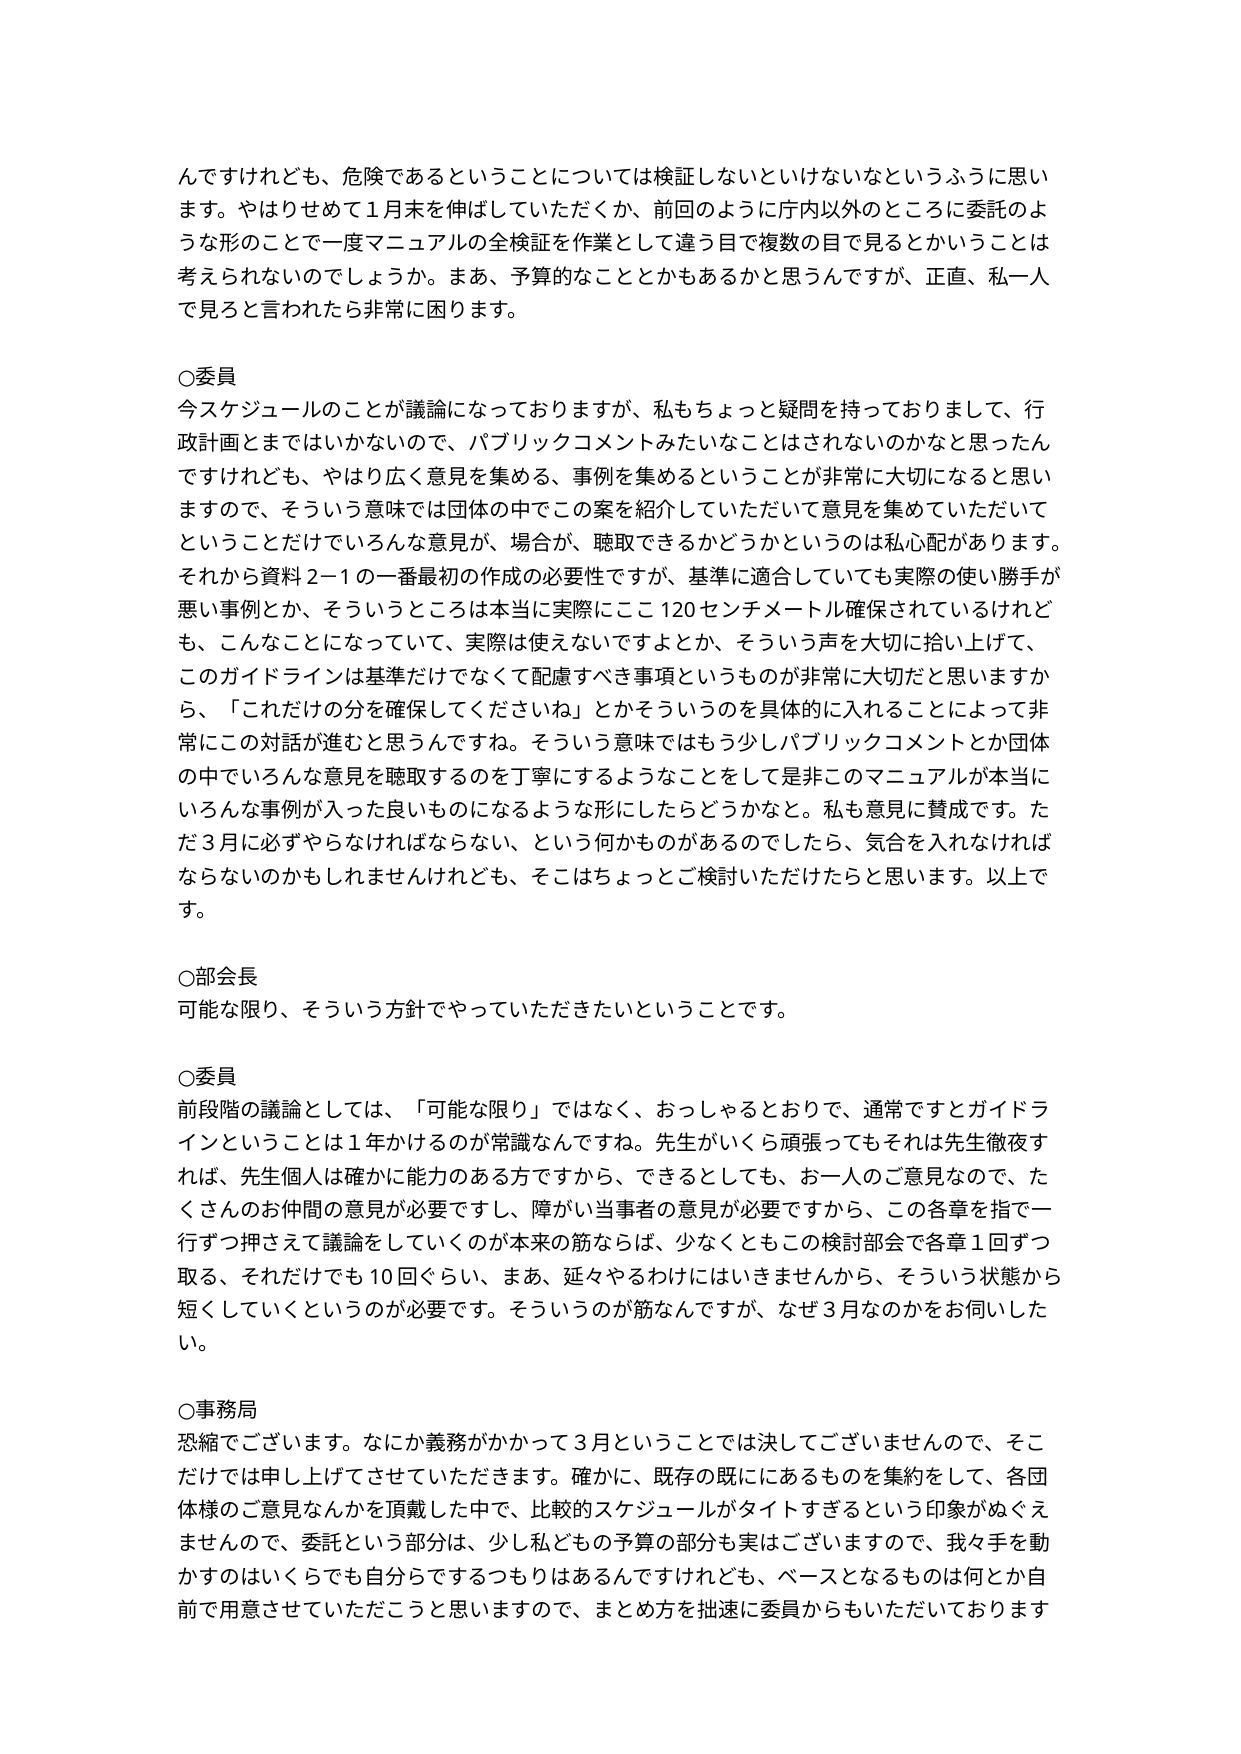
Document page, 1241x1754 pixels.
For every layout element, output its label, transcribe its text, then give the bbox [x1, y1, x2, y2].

text 可能な限り、そういう方針でやっていただきたいということです。 [177, 992, 1063, 1025]
text ○委員 [177, 1058, 1063, 1092]
text 今スケジュールのことが議論になっておりますが、私もちょっと疑問を持っておりまして、行政計画とまではいかないので、パブリックコメントみたいなことはされないのかなと思ったんですけれども、やはり広く意見を集める、事例を集めるということが非常に大切になると思いますので、そういう意味では団体の中でこの案を紹介していただいて意見を集めていただいてということだけでいろんな意見が、場合が、聴取できるかどうかというのは私心配があります。それから資料2－1の一番最初の作成の必要性ですが、基準に適合していても実際の使い勝手が悪い事例とか、そういうところは本当に実際にここ120センチメートル確保されているけれども、こんなことになっていて、実際は使えないですよとか、そういう声を大切に拾い上げて、このガイドラインは基準だけでなくて配慮すべき事項というものが非常に大切だと思いますから、「これだけの分を確保してくださいね」とかそういうのを具体的に入れることによって非常にこの対話が進むと思うんですね。そういう意味ではもう少しパブリックコメントとか団体の中でいろんな意見を聴取するのを丁寧にするようなことをして是非このマニュアルが本当にいろんな事例が入った良いものになるような形にしたらどうかなと。私も意見に賛成です。ただ３月に必ずやらなければならない、という何かものがあるのでしたら、気合を入れなければならないのかもしれませんけれども、そこはちょっとご検討いただけたらと思います。以上です。 [177, 392, 1063, 925]
text ○事務局 [177, 1392, 1063, 1425]
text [177, 158, 1063, 325]
text ○部会長 [177, 958, 1063, 992]
text ○委員 [177, 358, 1063, 392]
text 前段階の議論としては、「可能な限り」ではなく、おっしゃるとおりで、通常ですとガイドラインということは１年かけるのが常識なんですね。先生がいくら頑張ってもそれは先生徹夜すれば、先生個人は確かに能力のある方ですから、できるとしても、お一人のご意見なので、たくさんのお仲間の意見が必要ですし、障がい当事者の意見が必要ですから、この各章を指で一行ずつ押さえて議論をしていくのが本来の筋ならば、少なくともこの検討部会で各章１回ずつ取る、それだけでも10回ぐらい、まあ、延々やるわけにはいきませんから、そういう状態から短くしていくというのが必要です。そういうのが筋なんですが、なぜ３月なのかをお伺いしたい。 [177, 1092, 1063, 1358]
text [177, 1425, 1063, 1625]
